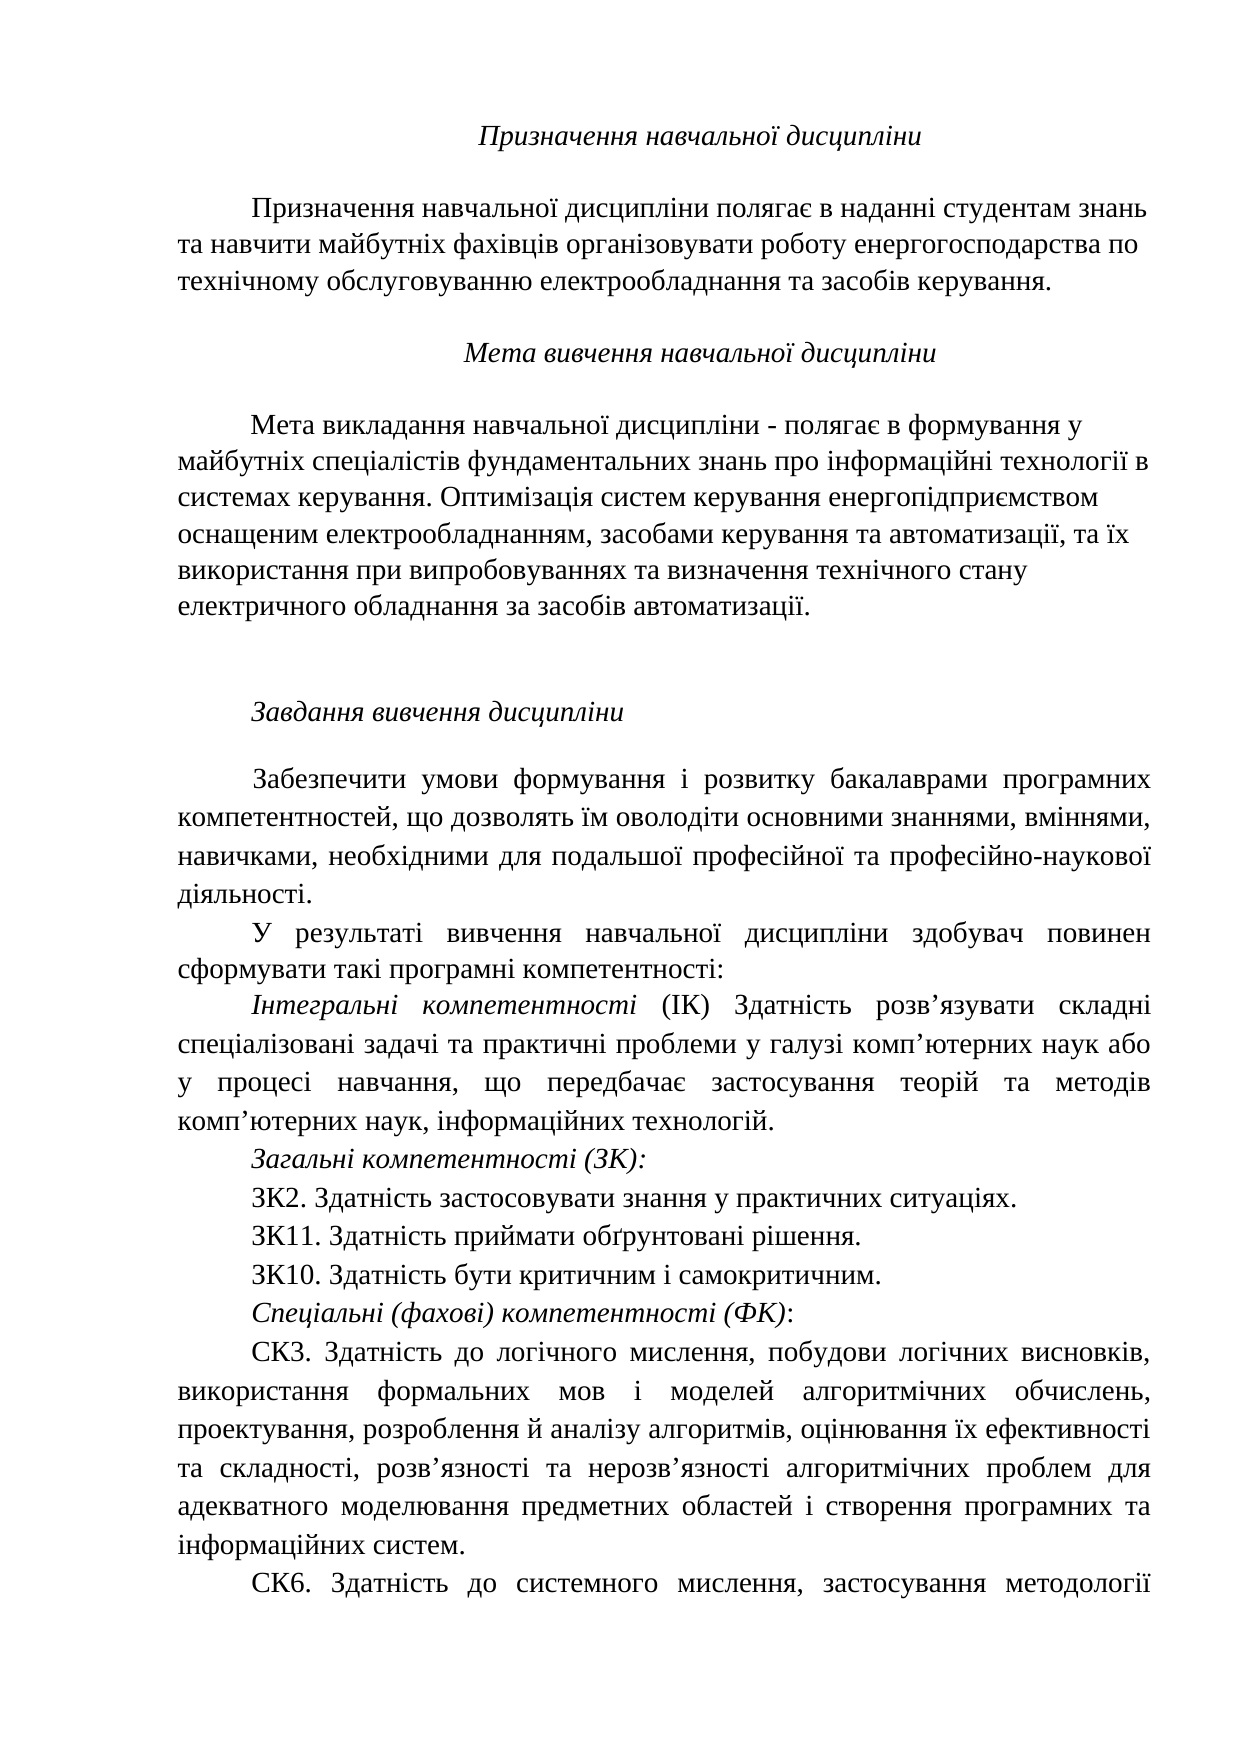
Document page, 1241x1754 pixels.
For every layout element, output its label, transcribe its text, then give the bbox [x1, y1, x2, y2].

text Мета вивчення навчальної дисципліни [177, 335, 1152, 368]
text ЗК2. Здатність застосовувати знання у практичних ситуаціях. [177, 1180, 1152, 1213]
text Загальні компетентності (ЗК): [177, 1141, 1141, 1175]
text У результаті вивчення навчальної дисципліни здобувач повинен сформувати такі програмні компетентності: [177, 915, 1152, 984]
text Забезпечити умови формування і розвитку бакалаврами програмних компетентностей, що дозволять їм оволодіти основними знаннями, вміннями, навичками, необхідними для подальшої професійної та професійно-наукової діяльності. [177, 761, 1152, 910]
text ЗК10. Здатність бути критичним і самокритичним. [177, 1257, 1152, 1291]
text Завдання вивчення дисципліни [177, 694, 1167, 727]
text Спеціальні (фахові) компетентності (ФК): [177, 1296, 1152, 1329]
text СК3. Здатність до логічного мислення, побудови логічних висновків, використання формальних мов і моделей алгоритмічних обчислень, проектування, розроблення й аналізу алгоритмів, оцінювання їх ефективності та складності, розв’язності та нерозв’язності алгоритмічних проблем для адекватного моделювання предметних областей і створення програмних та інформаційних систем. [177, 1334, 1152, 1560]
text Призначення навчальної дисципліни полягає в наданні студентам знань та навчити майбутніх фахівців організовувати роботу енергогосподарства по технічному обслуговуванню електрообладнання та засобів керування. [177, 190, 1152, 296]
text Мета викладання навчальної дисципліни - полягає в формування у майбутніх спеціалістів фундаментальних знань про інформаційні технології в системах керування. Оптимізація систем керування енергопідприємством оснащеним електрообладнанням, засобами керування та автоматизації, та їх використання при випробовуваннях та визначення технічного стану електричного обладнання за засобів автоматизації. [177, 407, 1152, 622]
text Призначення навчальної дисципліни [177, 118, 1152, 152]
text Інтегральні компетентності (ІК) Здатність розв’язувати складні спеціалізовані задачі та практичні проблеми у галузі комп’ютерних наук або у процесі навчання, що передбачає застосування теорій та методів комп’ютерних наук, інформаційних технологій. [177, 987, 1152, 1136]
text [177, 1565, 1152, 1599]
text ЗК11. Здатність приймати обґрунтовані рішення. [177, 1218, 1152, 1252]
